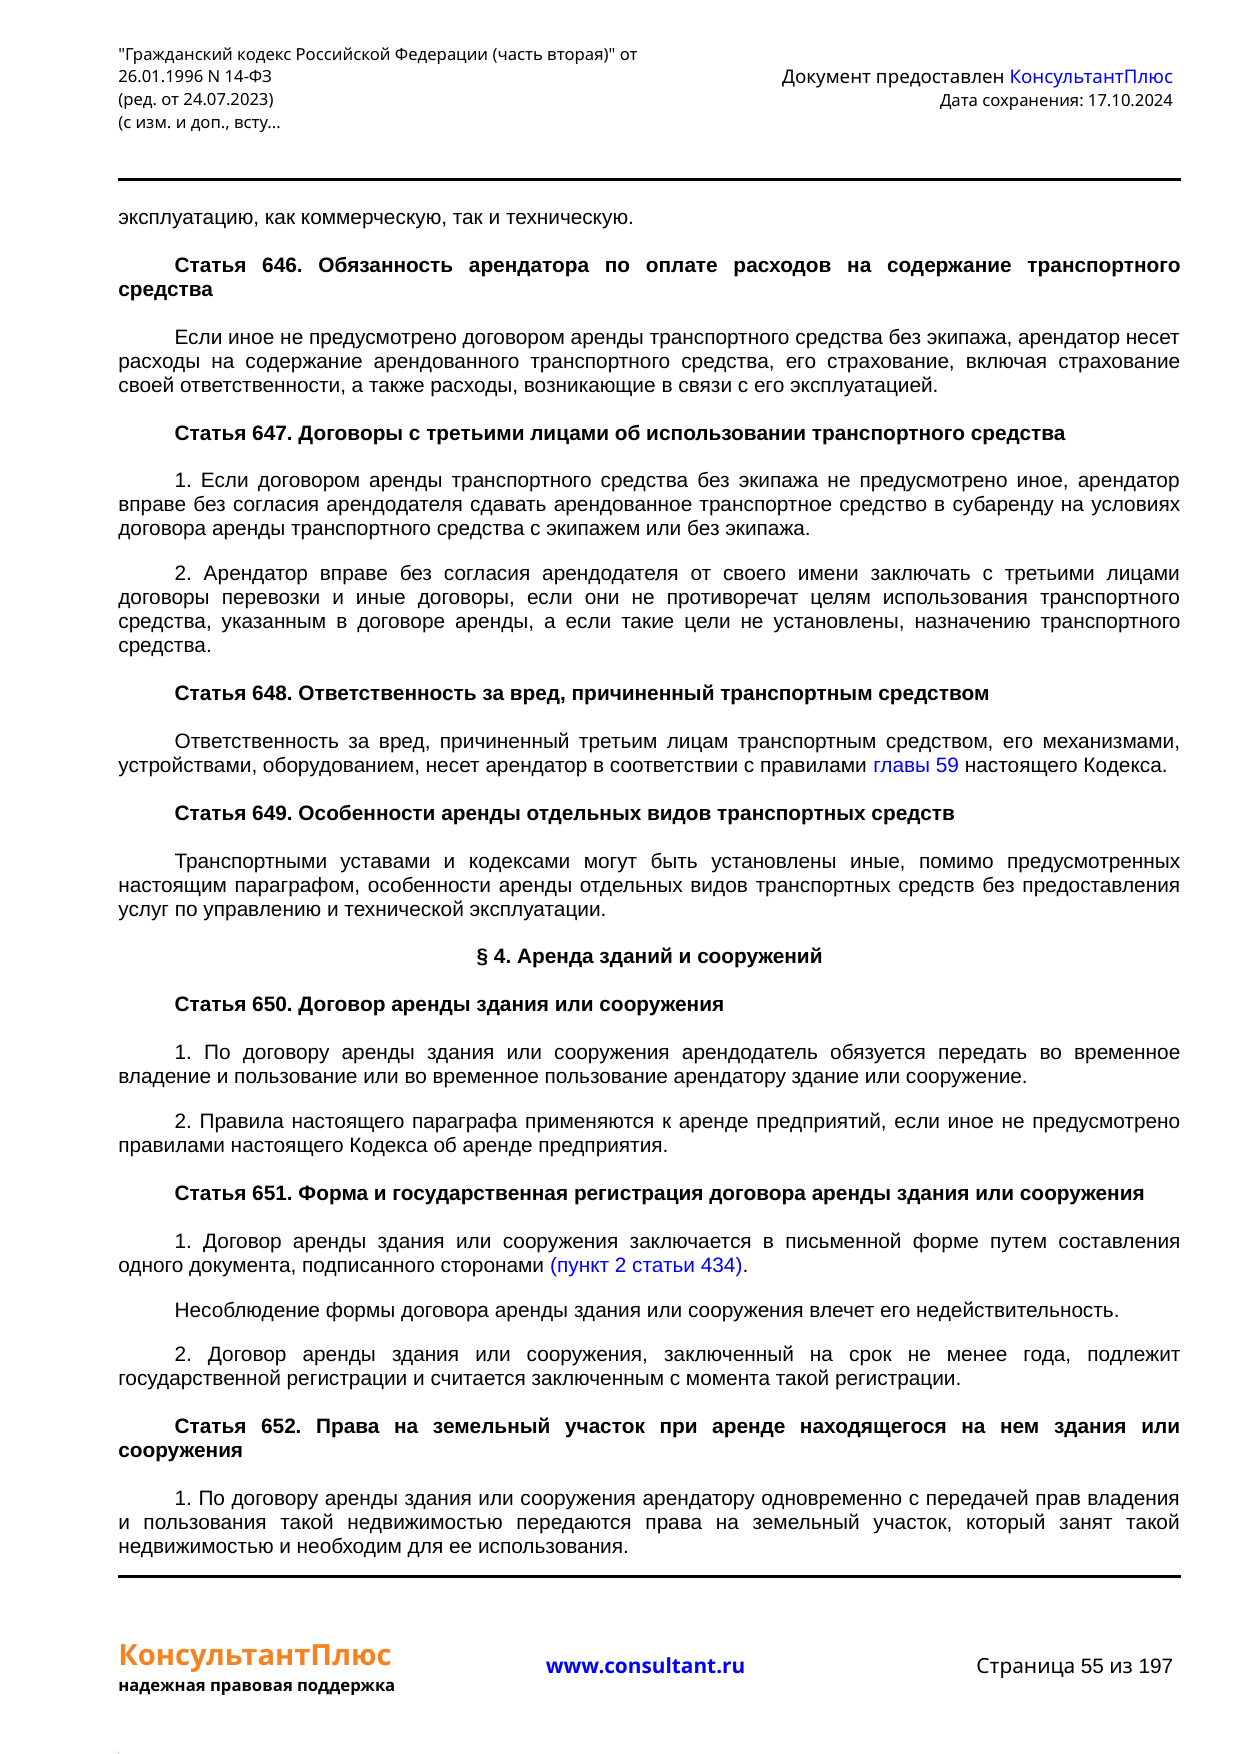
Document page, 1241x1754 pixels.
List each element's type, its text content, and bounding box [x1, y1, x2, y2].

text Транспортными уставами и кодексами могут быть установлены иные, помимо предусмотренных настоящим параграфом, особенности аренды отдельных видов транспортных средств без предоставления услуг по управлению и технической эксплуатации. [118, 848, 1181, 920]
title Статья 647. Договоры с третьими лицами об использовании транспортного средства [118, 420, 1181, 444]
text Ответственность за вред, причиненный третьим лицам транспортным средством, его механизмами, устройствами, оборудованием, несет арендатор в соответствии с правилами главы 59 настоящего Кодекса. [118, 729, 1181, 777]
text 1. По договору аренды здания или сооружения арендатору одновременно с передачей прав владения и пользования такой недвижимостью передаются права на земельный участок, который занят такой недвижимостью и необходим для ее использования. [118, 1486, 1181, 1558]
title Статья 651. Форма и государственная регистрация договора аренды здания или сооружения [118, 1181, 1181, 1205]
text 2. Правила настоящего параграфа применяются к аренде предприятий, если иное не предусмотрено правилами настоящего Кодекса об аренде предприятия. [118, 1109, 1181, 1157]
text 1. Если договором аренды транспортного средства без экипажа не предусмотрено иное, арендатор вправе без согласия арендодателя сдавать арендованное транспортное средство в субаренду на условиях договора аренды транспортного средства с экипажем или без экипажа. [118, 468, 1181, 540]
text 2. Договор аренды здания или сооружения, заключенный на срок не менее года, подлежит государственной регистрации и считается заключенным с момента такой регистрации. [118, 1342, 1181, 1390]
title § 4. Аренда зданий и сооружений [118, 944, 1181, 968]
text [118, 205, 1181, 229]
title Статья 648. Ответственность за вред, причиненный транспортным средством [118, 681, 1181, 705]
text 1. Договор аренды здания или сооружения заключается в письменной форме путем составления одного документа, подписанного сторонами (пункт 2 статьи 434). [118, 1229, 1181, 1277]
text 1. По договору аренды здания или сооружения арендодатель обязуется передать во временное владение и пользование или во временное пользование арендатору здание или сооружение. [118, 1040, 1181, 1088]
title Статья 652. Права на земельный участок при аренде находящегося на нем здания или сооружения [118, 1414, 1181, 1462]
title Статья 646. Обязанность арендатора по оплате расходов на содержание транспортного средства [118, 253, 1181, 301]
text 2. Арендатор вправе без согласия арендодателя от своего имени заключать с третьими лицами договоры перевозки и иные договоры, если они не противоречат целям использования транспортного средства, указанным в договоре аренды, а если такие цели не установлены, назначению транспортного средства. [118, 561, 1181, 657]
text Если иное не предусмотрено договором аренды транспортного средства без экипажа, арендатор несет расходы на содержание арендованного транспортного средства, его страхование, включая страхование своей ответственности, а также расходы, возникающие в связи с его эксплуатацией. [118, 324, 1181, 396]
title Статья 649. Особенности аренды отдельных видов транспортных средств [118, 801, 1181, 824]
title Статья 650. Договор аренды здания или сооружения [118, 992, 1181, 1016]
text Несоблюдение формы договора аренды здания или сооружения влечет его недействительность. [118, 1297, 1181, 1321]
